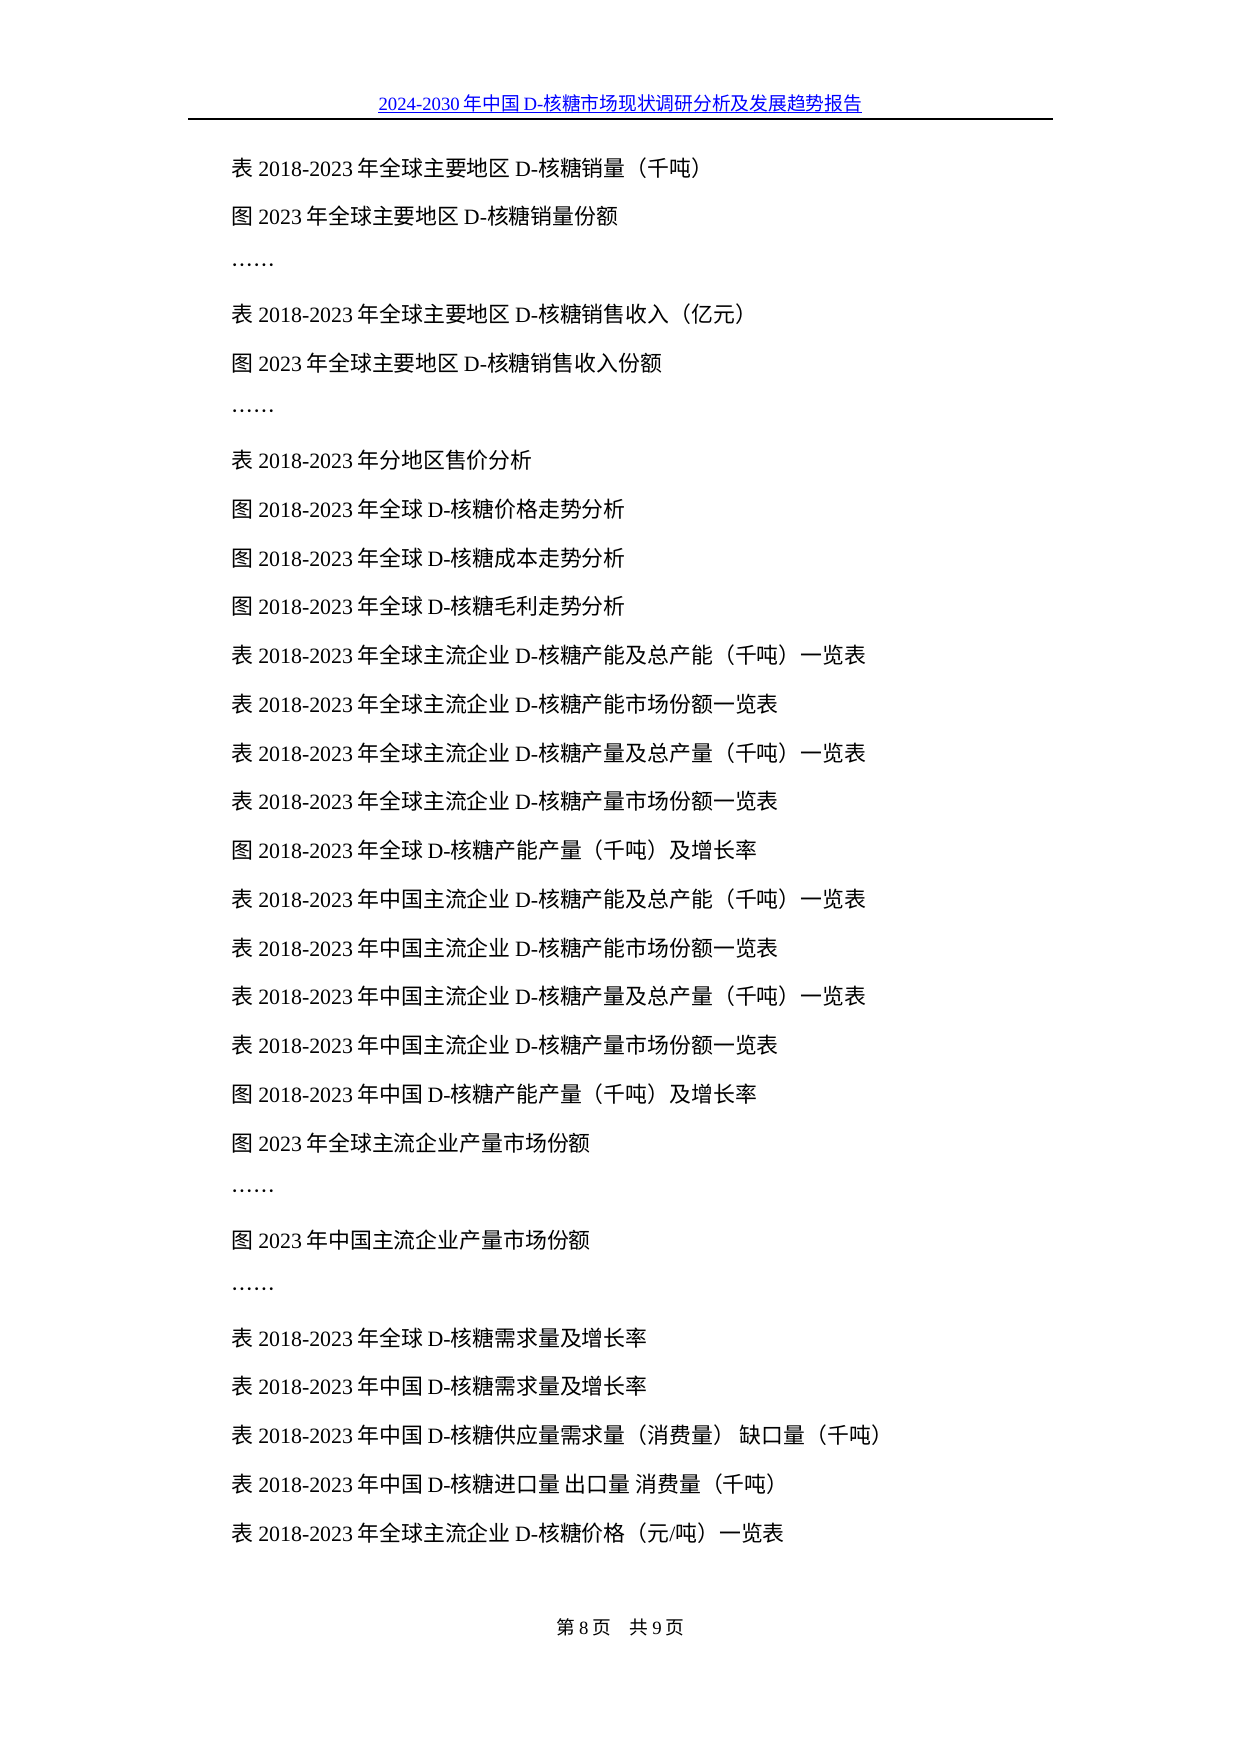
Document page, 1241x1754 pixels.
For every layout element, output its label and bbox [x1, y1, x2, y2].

text [187, 150, 1053, 1548]
